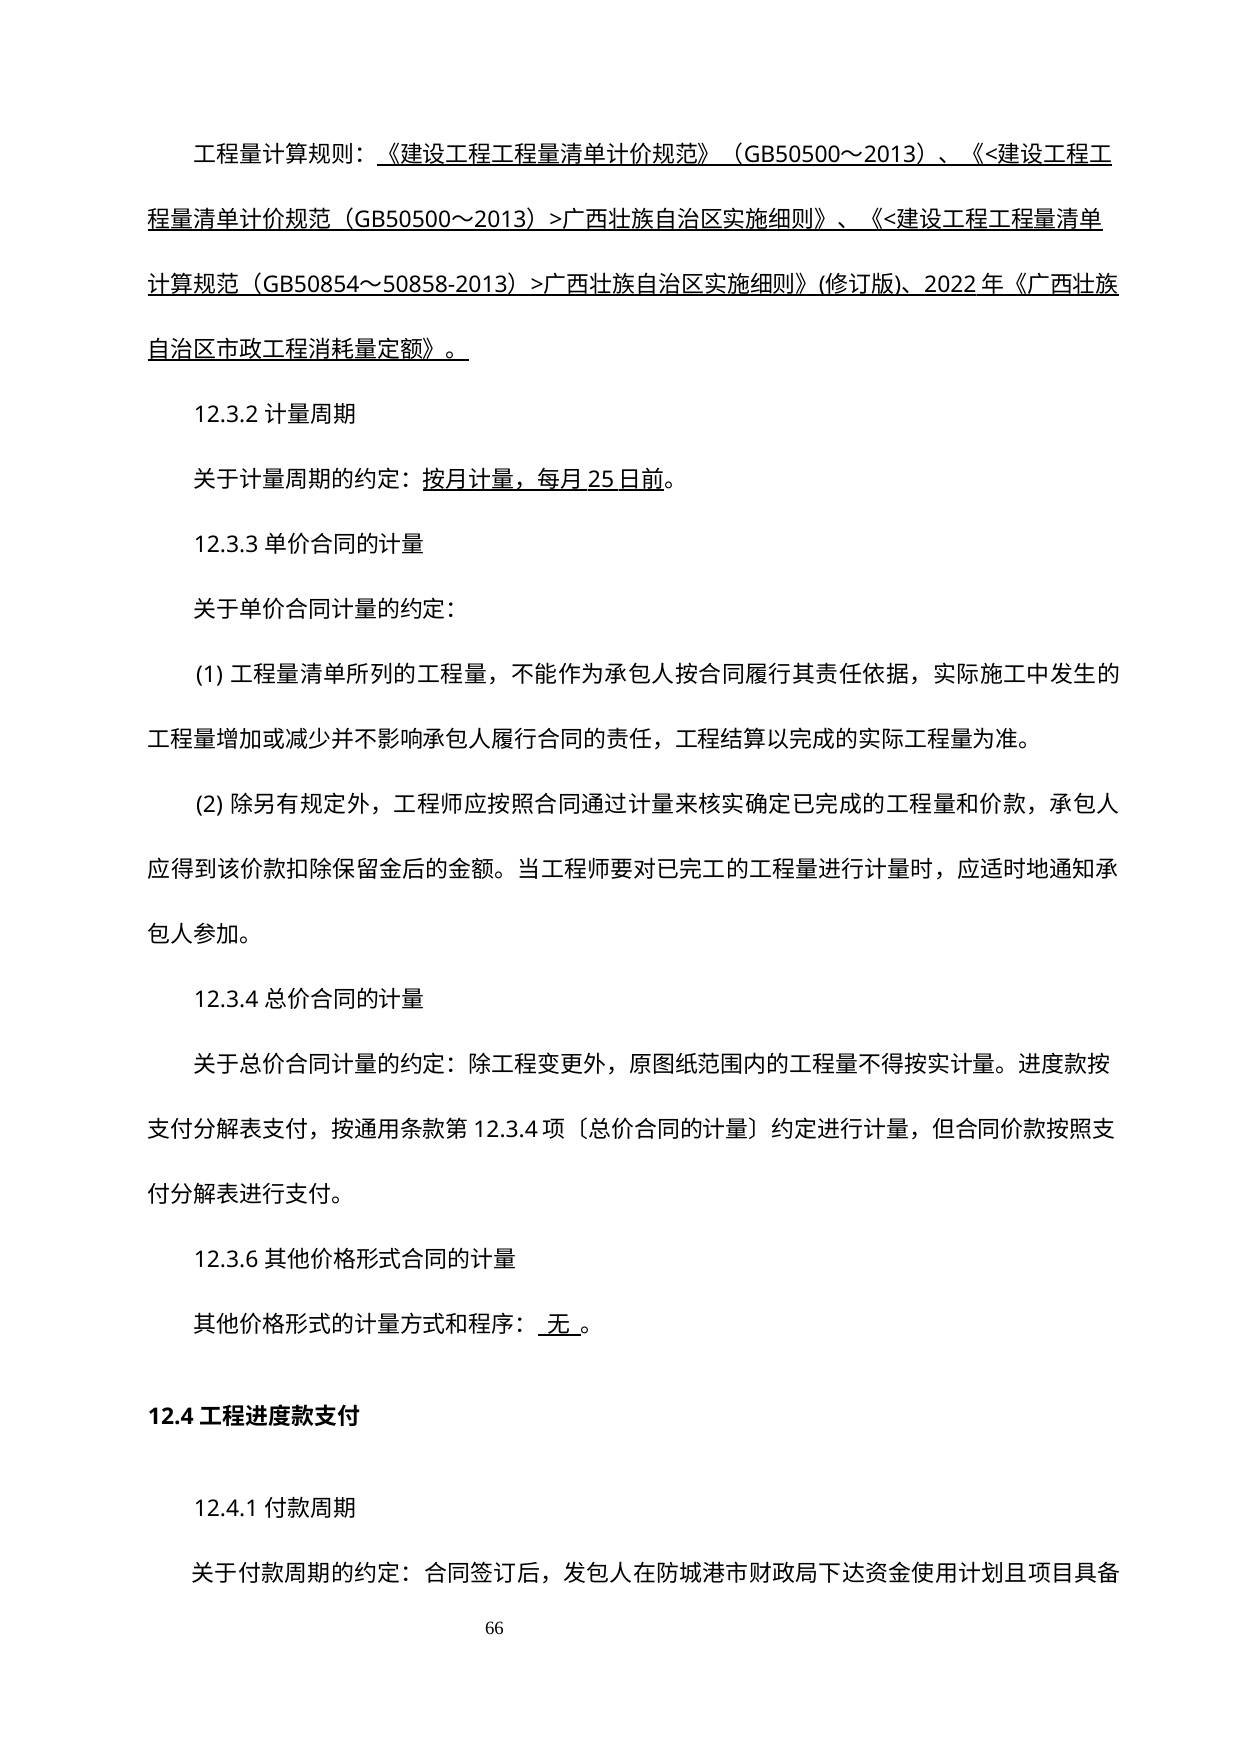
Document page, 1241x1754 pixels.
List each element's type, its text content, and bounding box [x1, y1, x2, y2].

text 关于计量周期的约定：按月计量，每月25日前。 [148, 445, 1122, 510]
text 12.4.1 付款周期 [148, 1474, 1122, 1539]
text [148, 1539, 1122, 1604]
text (2) 除另有规定外，工程师应按照合同通过计量来核实确定已完成的工程量和价款，承包人应得到该价款扣除保留金后的金额。当工程师要对已完工的工程量进行计量时，应适时地通知承包人参加。 [148, 770, 1122, 965]
text 12.3.2 计量周期 [148, 380, 1122, 445]
text 12.3.3 单价合同的计量 [148, 510, 1122, 575]
text 12.4 工程进度款支付 [148, 1382, 1122, 1447]
text 12.3.6 其他价格形式合同的计量 [148, 1225, 1122, 1290]
text 其他价格形式的计量方式和程序： 无 。 [148, 1290, 1122, 1355]
text 关于单价合同计量的约定： [148, 575, 1122, 640]
text (1) 工程量清单所列的工程量，不能作为承包人按合同履行其责任依据，实际施工中发生的工程量增加或减少并不影响承包人履行合同的责任，工程结算以完成的实际工程量为准。 [148, 640, 1122, 770]
text 关于总价合同计量的约定：除工程变更外，原图纸范围内的工程量不得按实计量。进度款按支付分解表支付，按通用条款第12.3.4项〔总价合同的计量〕约定进行计量，但合同价款按照支付分解表进行支付。 [148, 1030, 1122, 1225]
text 12.3.4 总价合同的计量 [148, 965, 1122, 1030]
text 工程量计算规则：《建设工程工程量清单计价规范》（GB50500～2013）、《<建设工程工程量清单计价规范（GB50500～2013）>广西壮族自治区实施细则》、《<建设工程工程量清单计算规范（GB50854～50858-2013）>广西壮族自治区实施细则》(修订版)、2022年《广西壮族自治区市政工程消耗量定额》。 [148, 120, 1122, 380]
